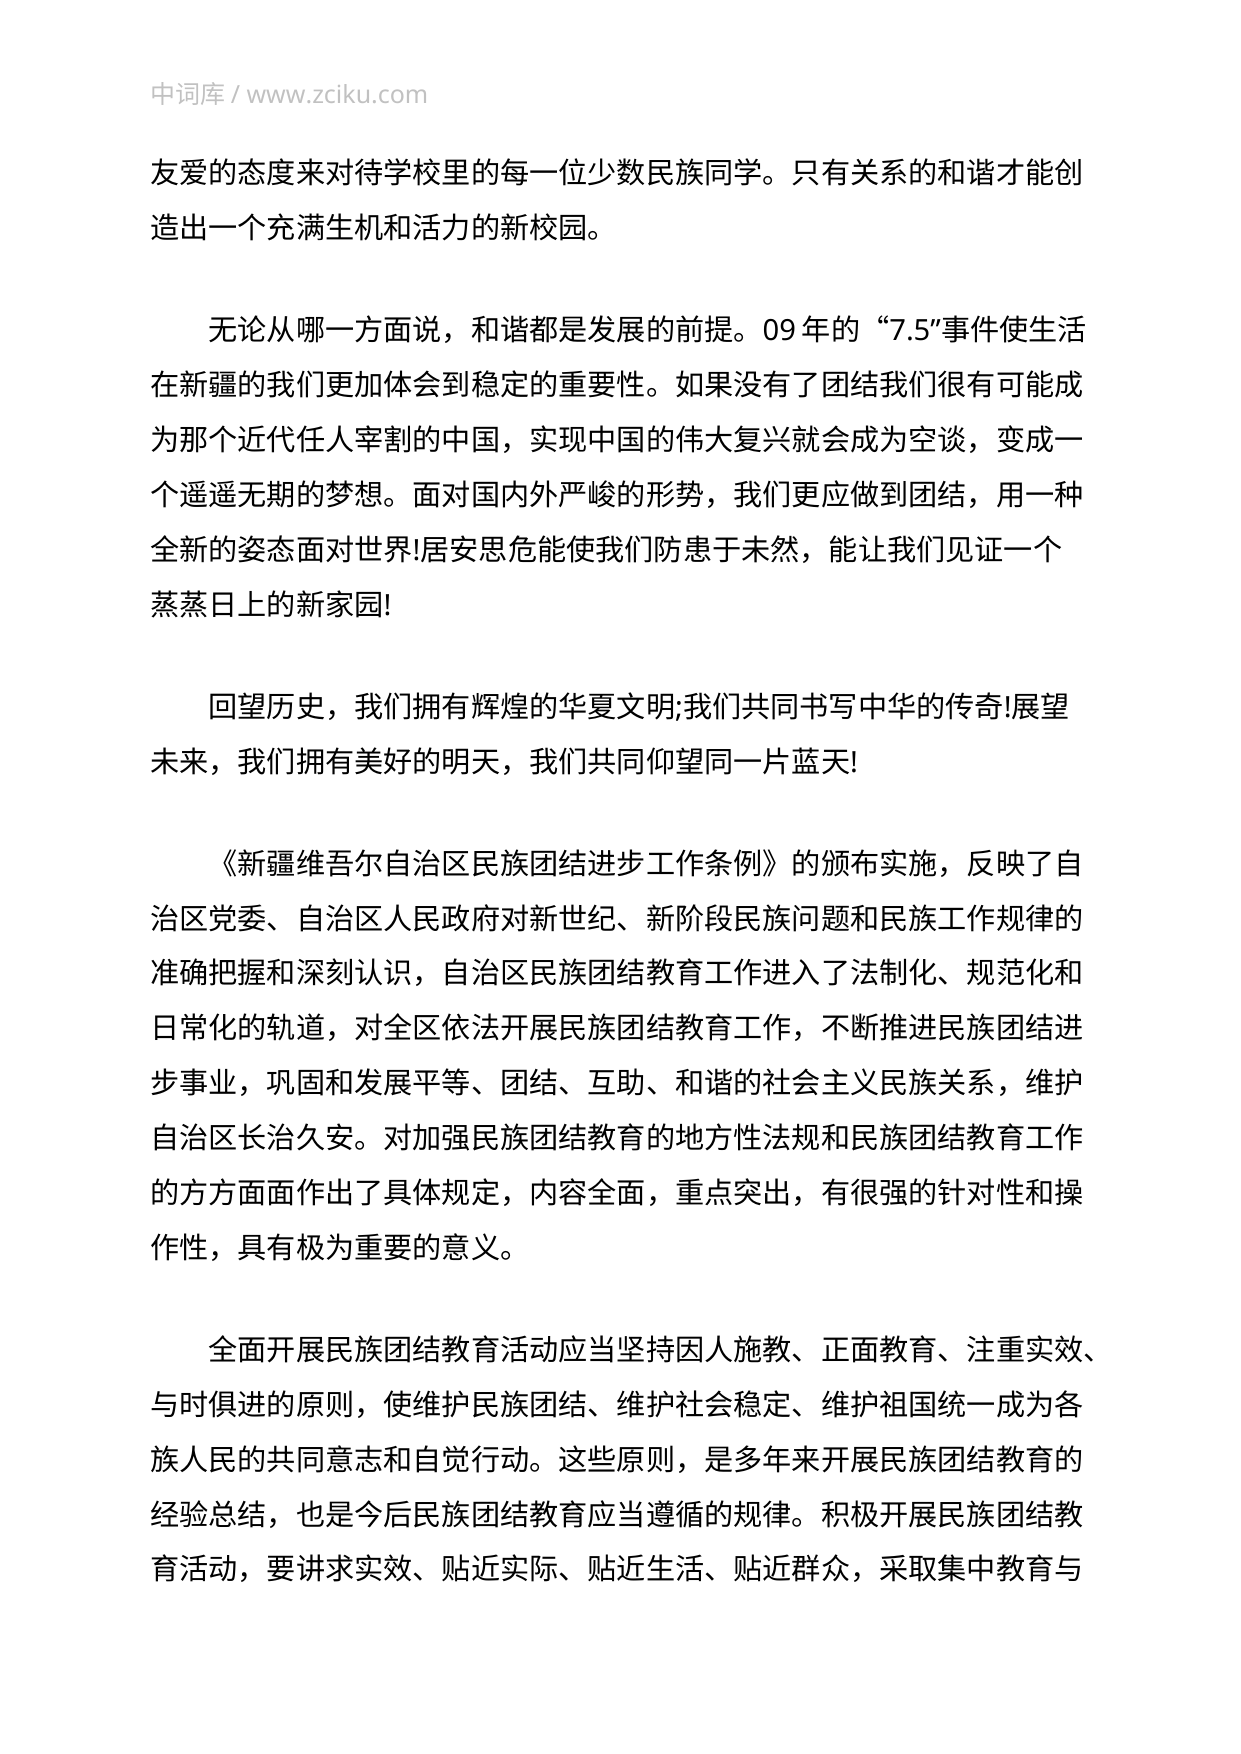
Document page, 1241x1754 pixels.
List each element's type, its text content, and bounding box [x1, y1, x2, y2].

text 回望历史，我们拥有辉煌的华夏文明;我们共同书写中华的传奇!展望未来，我们拥有美好的明天，我们共同仰望同一片蓝天! [150, 683, 1090, 781]
text 《新疆维吾尔自治区民族团结进步工作条例》的颁布实施，反映了自治区党委、自治区人民政府对新世纪、新阶段民族问题和民族工作规律的准确把握和深刻认识，自治区民族团结教育工作进入了法制化、规范化和日常化的轨道，对全区依法开展民族团结教育工作，不断推进民族团结进步事业，巩固和发展平等、团结、互助、和谐的社会主义民族关系，维护自治区长治久安。对加强民族团结教育的地方性法规和民族团结教育工作的方方面面作出了具体规定，内容全面，重点突出，有很强的针对性和操作性，具有极为重要的意义。 [150, 840, 1090, 1267]
text 无论从哪一方面说，和谐都是发展的前提。09年的“7.5”事件使生活在新疆的我们更加体会到稳定的重要性。如果没有了团结我们很有可能成为那个近代任人宰割的中国，实现中国的伟大复兴就会成为空谈，变成一个遥遥无期的梦想。面对国内外严峻的形势，我们更应做到团结，用一种全新的姿态面对世界!居安思危能使我们防患于未然，能让我们见证一个蒸蒸日上的新家园! [150, 307, 1090, 624]
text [150, 1326, 1090, 1588]
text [150, 150, 1090, 247]
